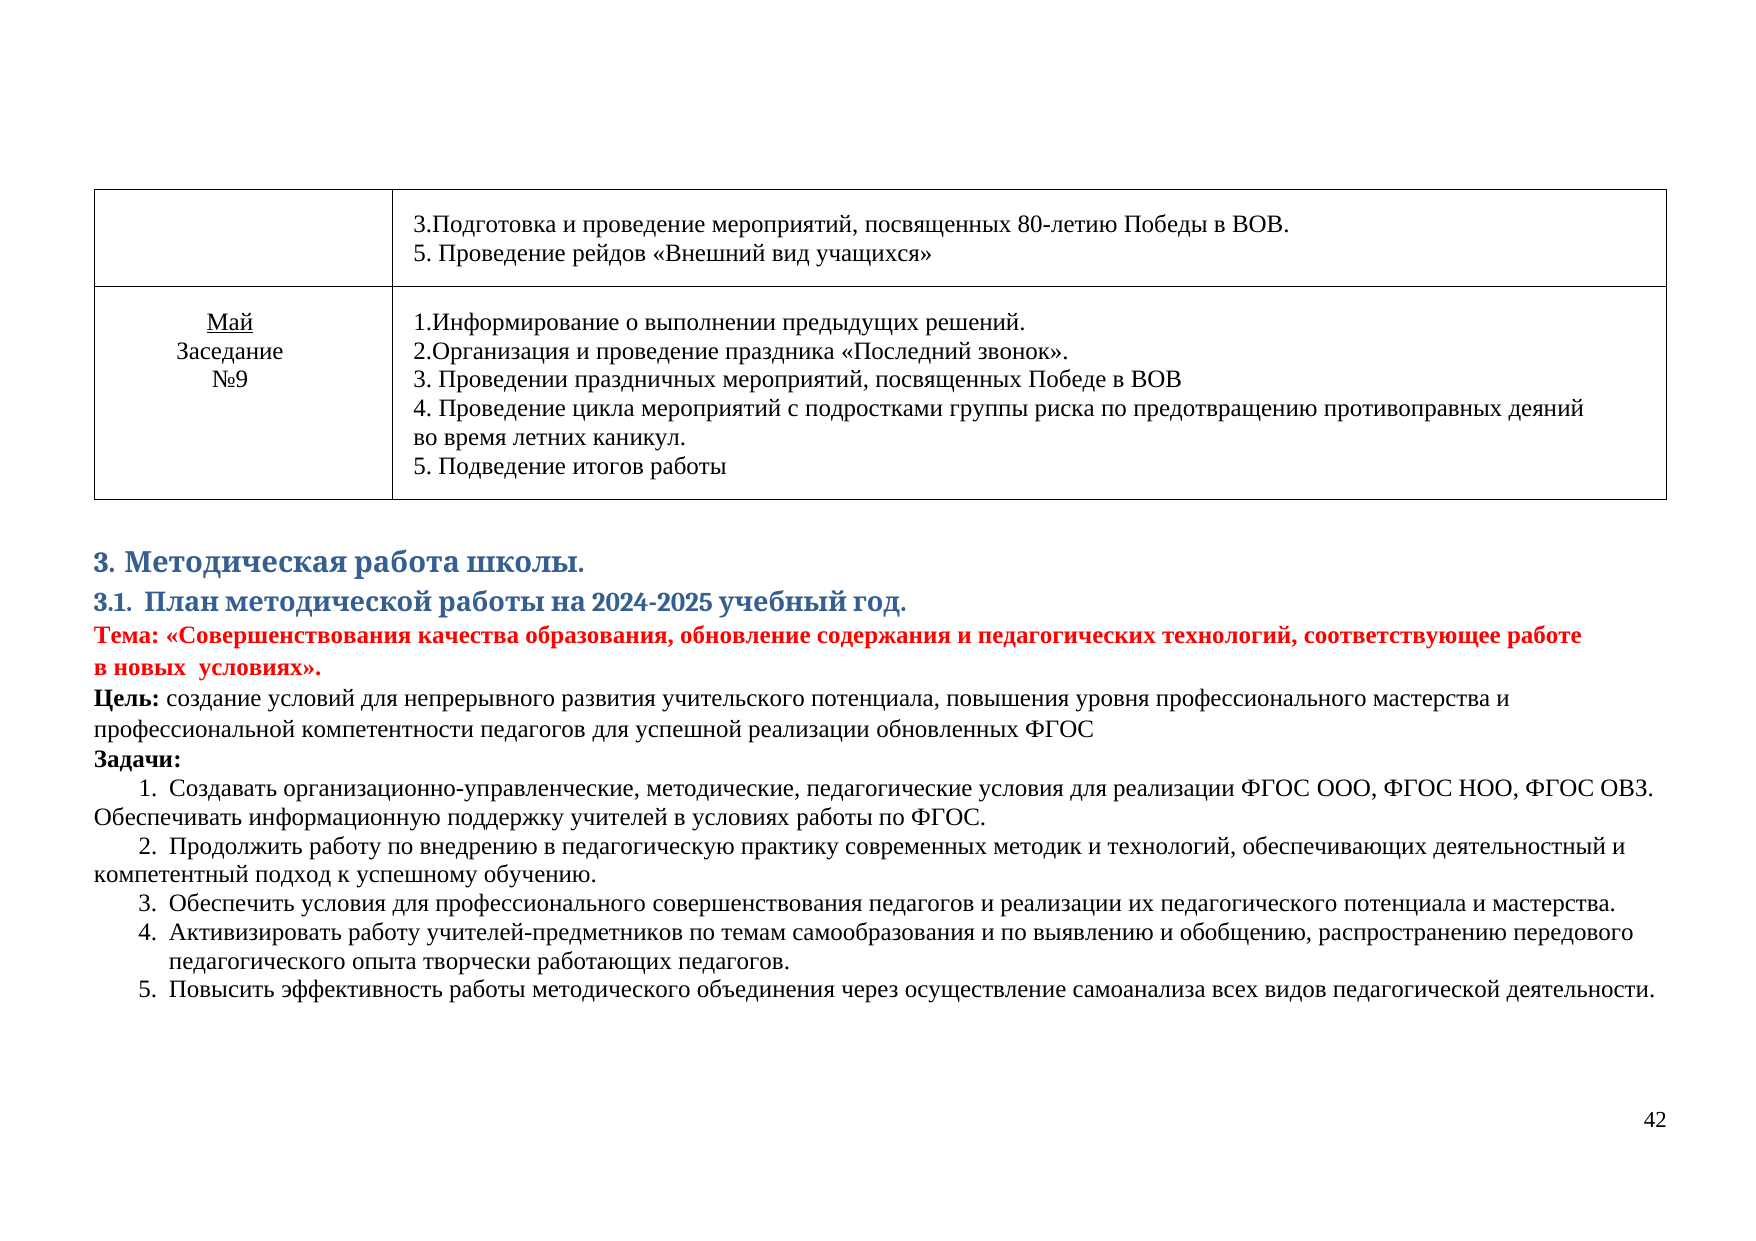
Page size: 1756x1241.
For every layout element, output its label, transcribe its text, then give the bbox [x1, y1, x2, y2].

subtitle Задачи: [94, 745, 1705, 773]
text Цель: создание условий для непрерывного развития учительского потенциала, повышения уровня профессионального мастерства и профессиональной компетентности педагогов для успешной реализации обновленных ФГОС [94, 683, 1512, 742]
table_cell 1.Информирование о выполнении предыдущих решений. 2.Организация и проведение праздника «Последний звонок». Проведении праздничных мероприятий, посвященных Победе в ВОВ Проведение цикла мероприятий с подростками группы риска по предотвращению противоправных деяний во время летних каникул. Подведение итогов работы [393, 287, 1666, 498]
text Тема: «Совершенствования качества образования, обновление содержания и педагогических технологий, соответствующее работе в новых условиях». [94, 621, 1587, 680]
table_cell Май Заседание №9 [95, 287, 392, 498]
subtitle План методической работы на 2024-2025 учебный год. [94, 587, 1705, 618]
list Повысить эффективность работы методического объединения через осуществление самоанализа всех видов педагогической деятельности. [138, 974, 1705, 1003]
list Создавать организационно-управленческие, методические, педагогические условия для реализации ФГОС ООО, ФГОС НОО, ФГОС ОВЗ. Обеспечивать информационную поддержку учителей в условиях работы по ФГОС. [94, 773, 1660, 831]
table_header 3.Подготовка и проведение мероприятий, посвященных 80-летию Победы в ВОВ. 5. Проведение рейдов «Внешний вид учащихся» [393, 190, 1666, 286]
list Активизировать работу учителей-предметников по темам самообразования и по выявлению и обобщению, распространению передового педагогического опыта творчески работающих педагогов. [138, 917, 1705, 974]
table_header [95, 190, 392, 286]
list Продолжить работу по внедрению в педагогическую практику современных методик и технологий, обеспечивающих деятельностный и компетентный подход к успешному обучению. [94, 831, 1626, 888]
list Обеспечить условия для профессионального совершенствования педагогов и реализации их педагогического потенциала и мастерства. [138, 888, 1705, 917]
subtitle Методическая работа школы. [94, 547, 1705, 580]
